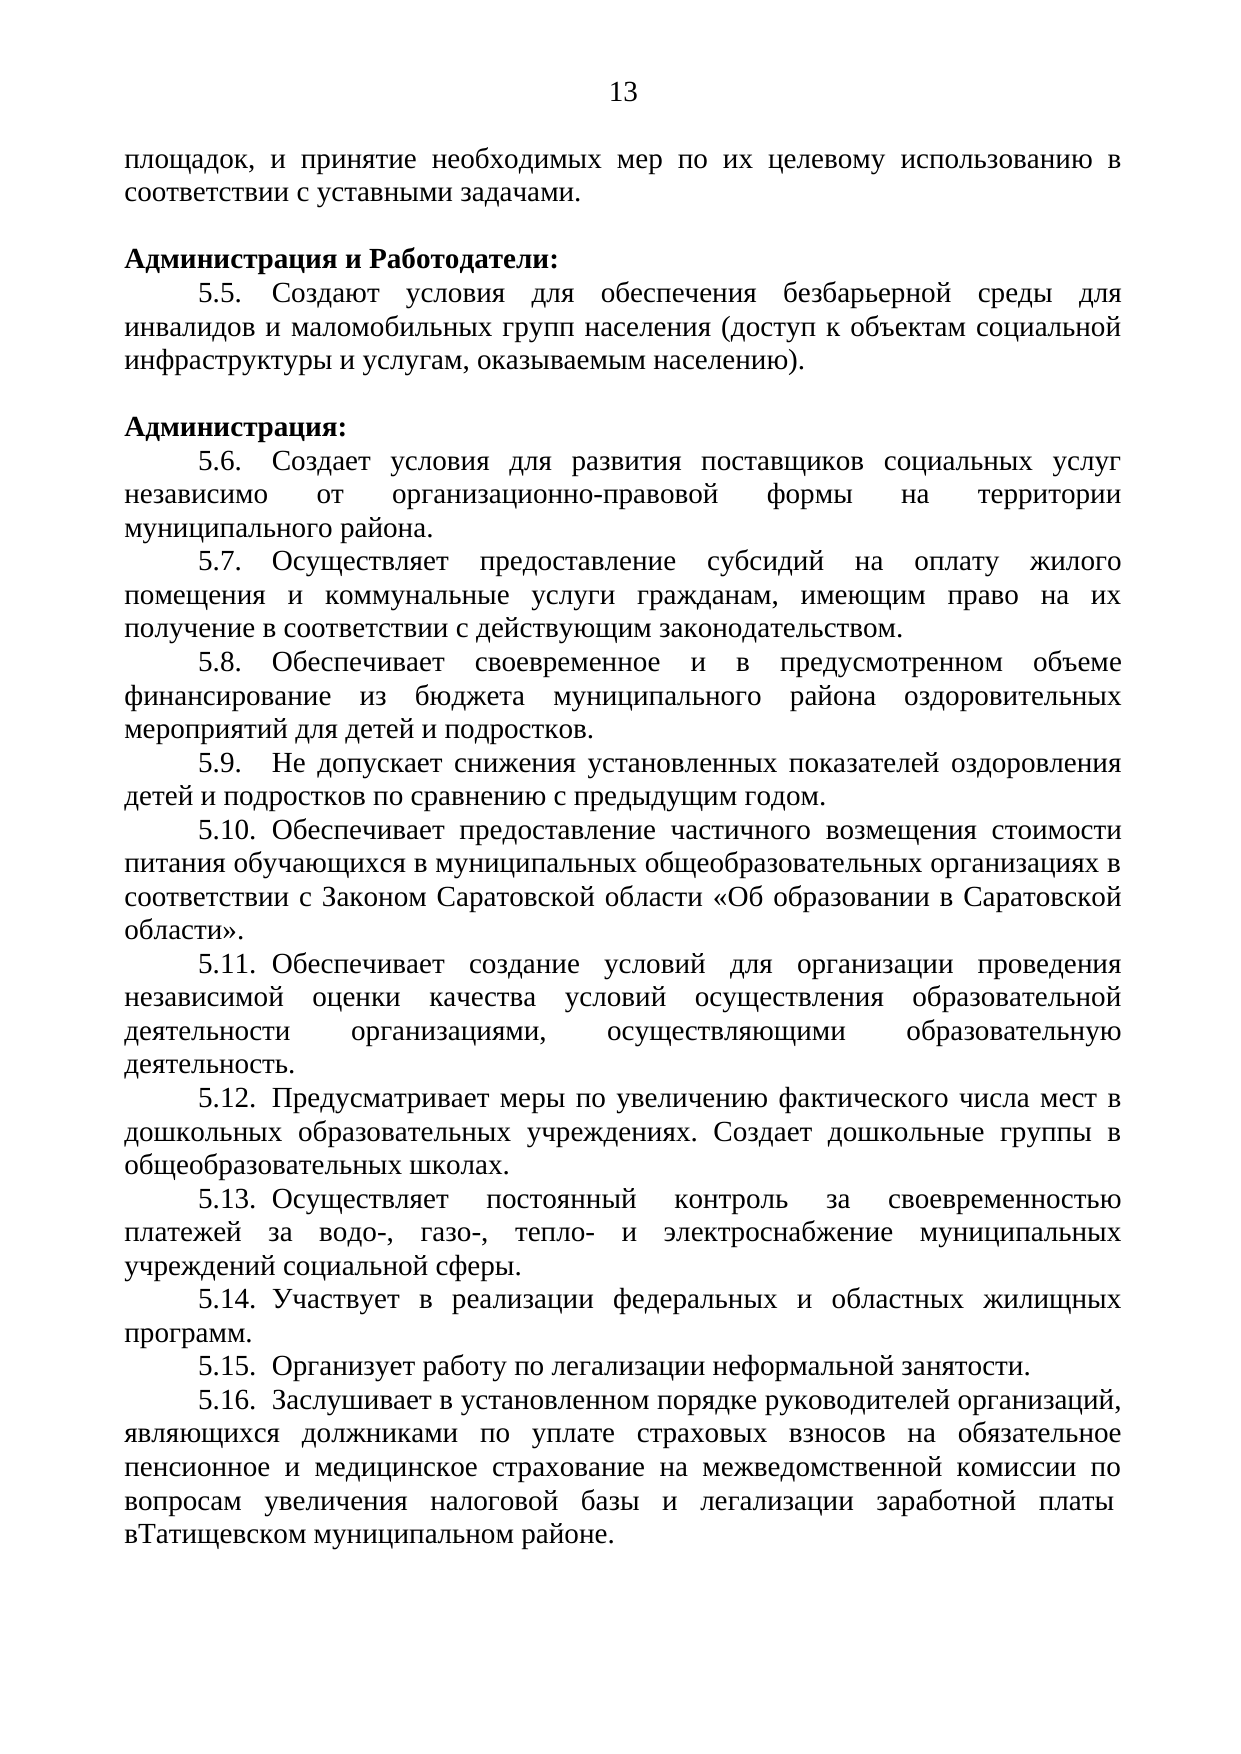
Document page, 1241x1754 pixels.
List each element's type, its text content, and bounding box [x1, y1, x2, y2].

list Предусматривает меры по увеличению фактического числа мест в дошкольных образовательных учреждениях. Создает дошкольные группы в общеобразовательных школах. [124, 1080, 1122, 1181]
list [124, 141, 1122, 208]
text Администрация: [124, 409, 1122, 443]
text Администрация и Работодатели: [124, 242, 1122, 275]
list Не допускает снижения установленных показателей оздоровления детей и подростков по сравнению с предыдущим годом. [124, 745, 1122, 812]
list Создает условия для развития поставщиков социальных услуг независимо от организационно-правовой формы на территории муниципального района. [124, 443, 1122, 543]
list Обеспечивает предоставление частичного возмещения стоимости питания обучающихся в муниципальных общеобразовательных организациях в соответствии с Законом Саратовской области «Об образовании в Саратовской области». [124, 812, 1122, 946]
list Заслушивает в установленном порядке руководителей организаций, являющихся должниками по уплате страховых взносов на обязательное пенсионное и медицинское страхование на межведомственной комиссии по вопросам увеличения налоговой базы и легализации заработной платы вТатищевском муниципальном районе. [124, 1382, 1122, 1550]
list Обеспечивает своевременное и в предусмотренном объеме финансирование из бюджета муниципального района оздоровительных мероприятий для детей и подростков. [124, 644, 1122, 745]
list Осуществляет постоянный контроль за своевременностью платежей за водо-, газо-, тепло- и электроснабжение муниципальных учреждений социальной сферы. [124, 1181, 1122, 1281]
list Осуществляет предоставление субсидий на оплату жилого помещения и коммунальные услуги гражданам, имеющим право на их получение в соответствии с действующим законодательством. [124, 543, 1122, 644]
list Создают условия для обеспечения безбарьерной среды для инвалидов и маломобильных групп населения (доступ к объектам социальной инфраструктуры и услугам, оказываемым населению). [124, 275, 1122, 376]
list Организует работу по легализации неформальной занятости. [124, 1348, 1122, 1382]
list Обеспечивает создание условий для организации проведения независимой оценки качества условий осуществления образовательной деятельности организациями, осуществляющими образовательную деятельность. [124, 946, 1122, 1080]
list Участвует в реализации федеральных и областных жилищных программ. [124, 1281, 1122, 1348]
